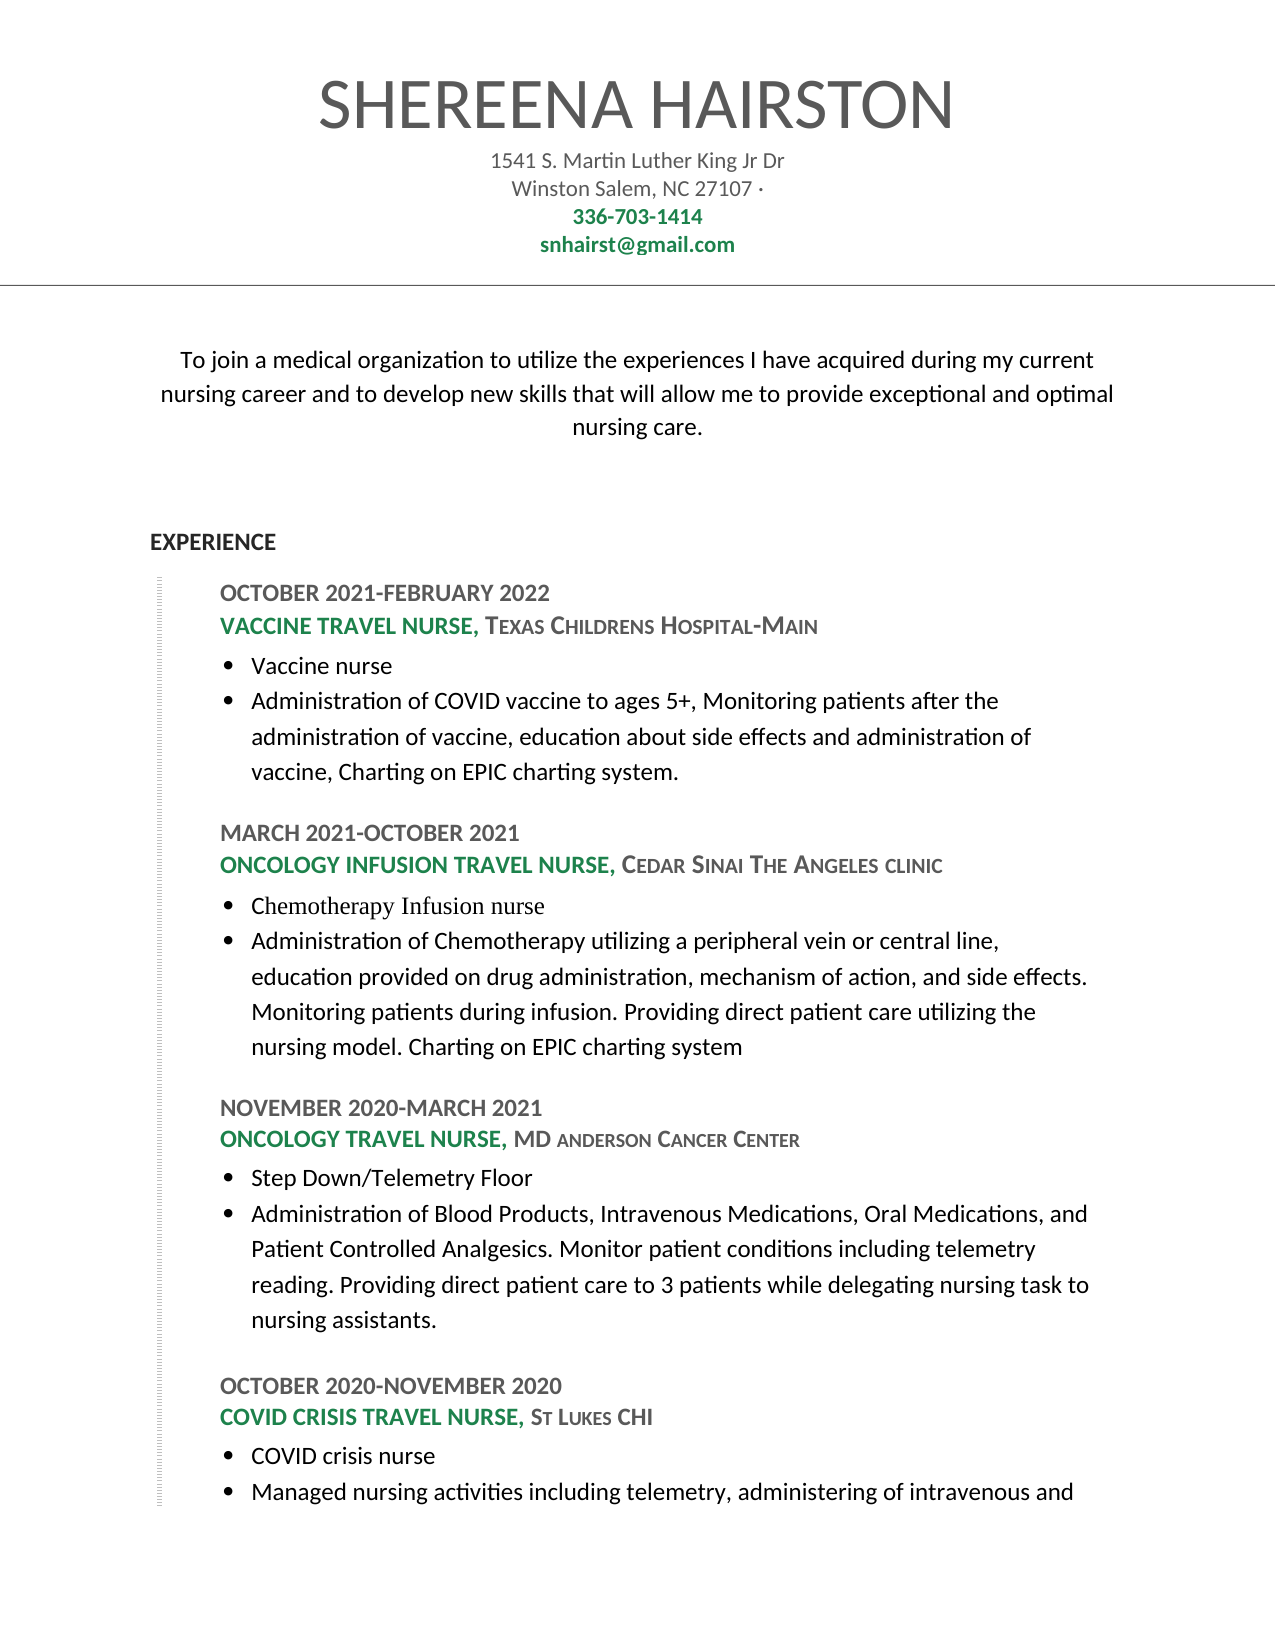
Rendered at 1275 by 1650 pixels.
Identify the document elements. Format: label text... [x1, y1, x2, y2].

table_cell To join a medical organization to utilize the experiences I have acquired during my current nursing career and to develop new skills that will allow me to provide exceptional and optimal nursing care. [150, 255, 1125, 484]
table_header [160, 577, 1125, 1506]
table_header Shereena Hairston 1541 S. Martin Luther King Jr Dr Winston Salem, NC 27107 336-703-1414 snhairst@gmail.com [150, 57, 1125, 255]
